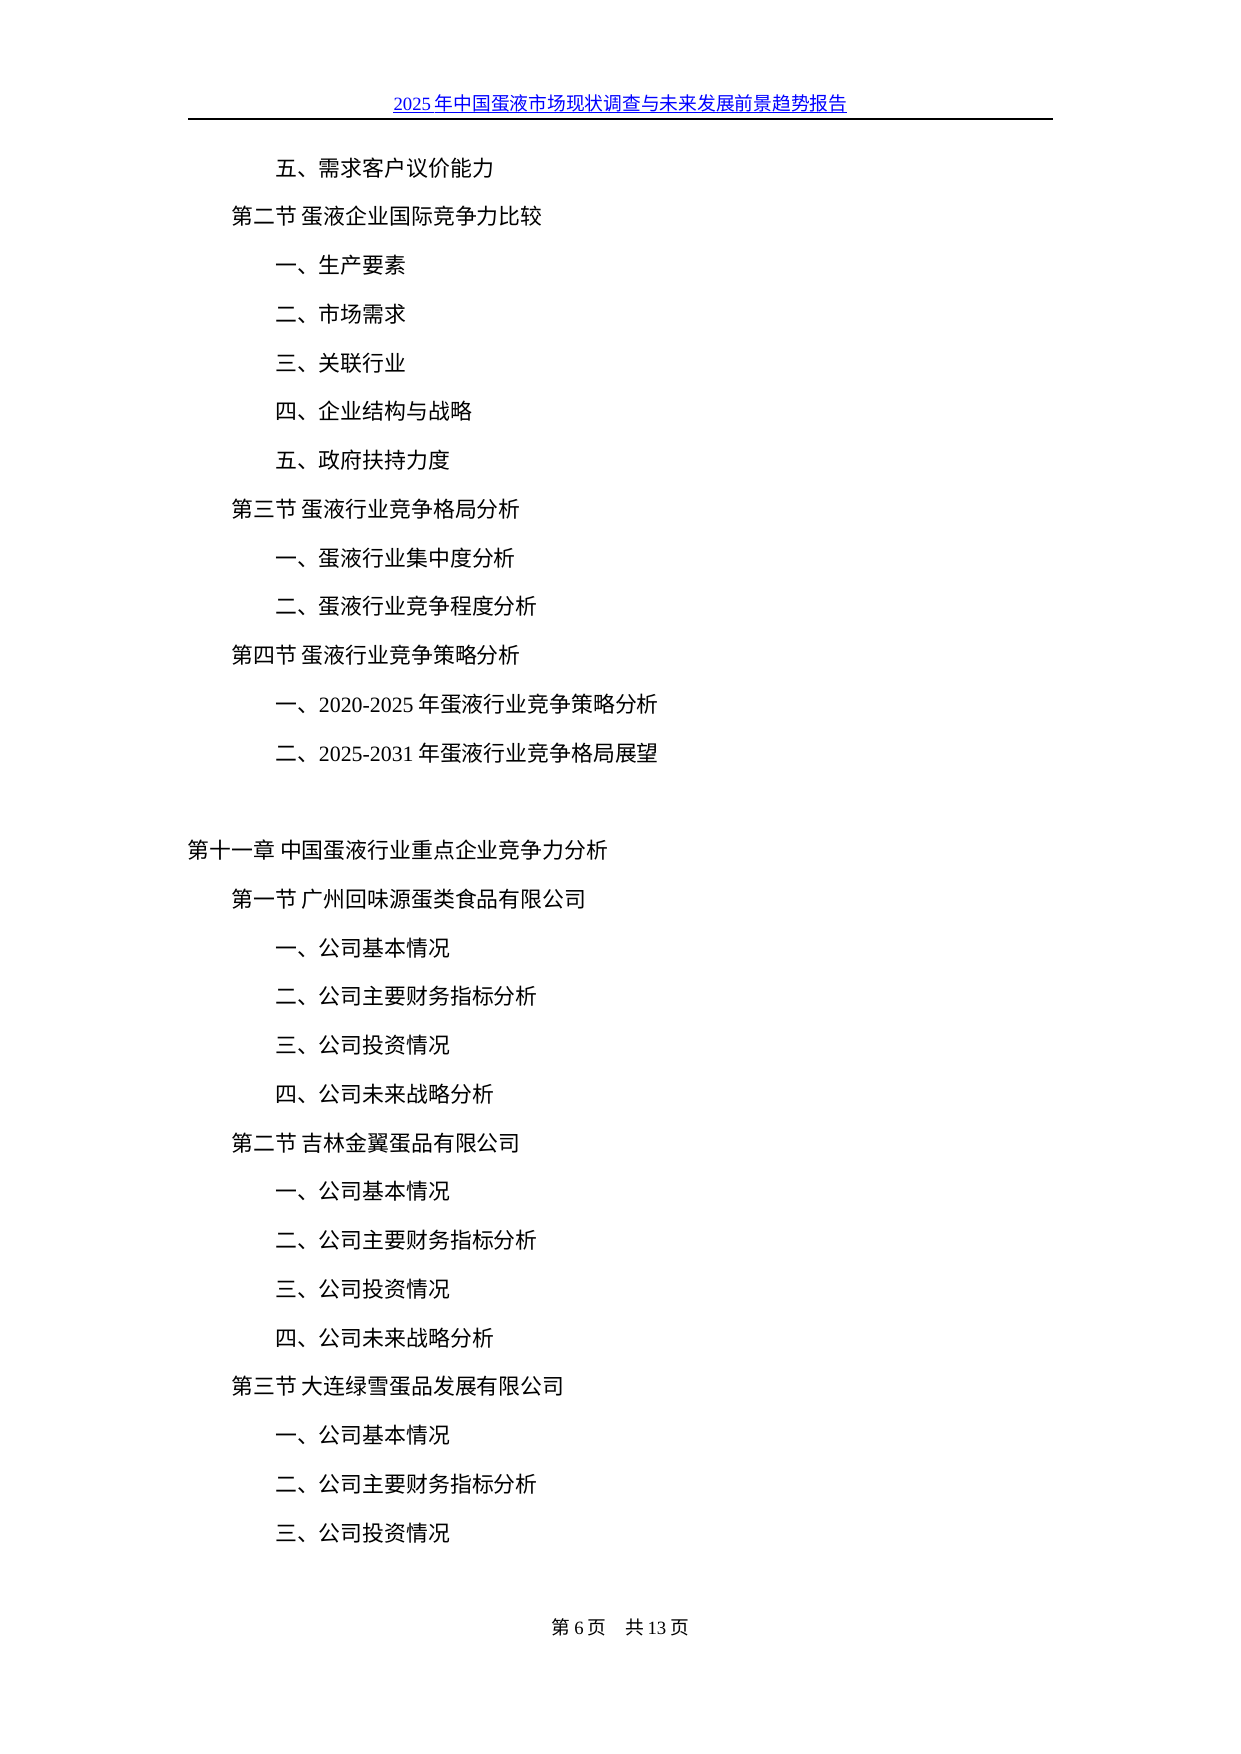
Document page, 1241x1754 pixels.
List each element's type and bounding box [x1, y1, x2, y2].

text [187, 150, 1053, 1548]
